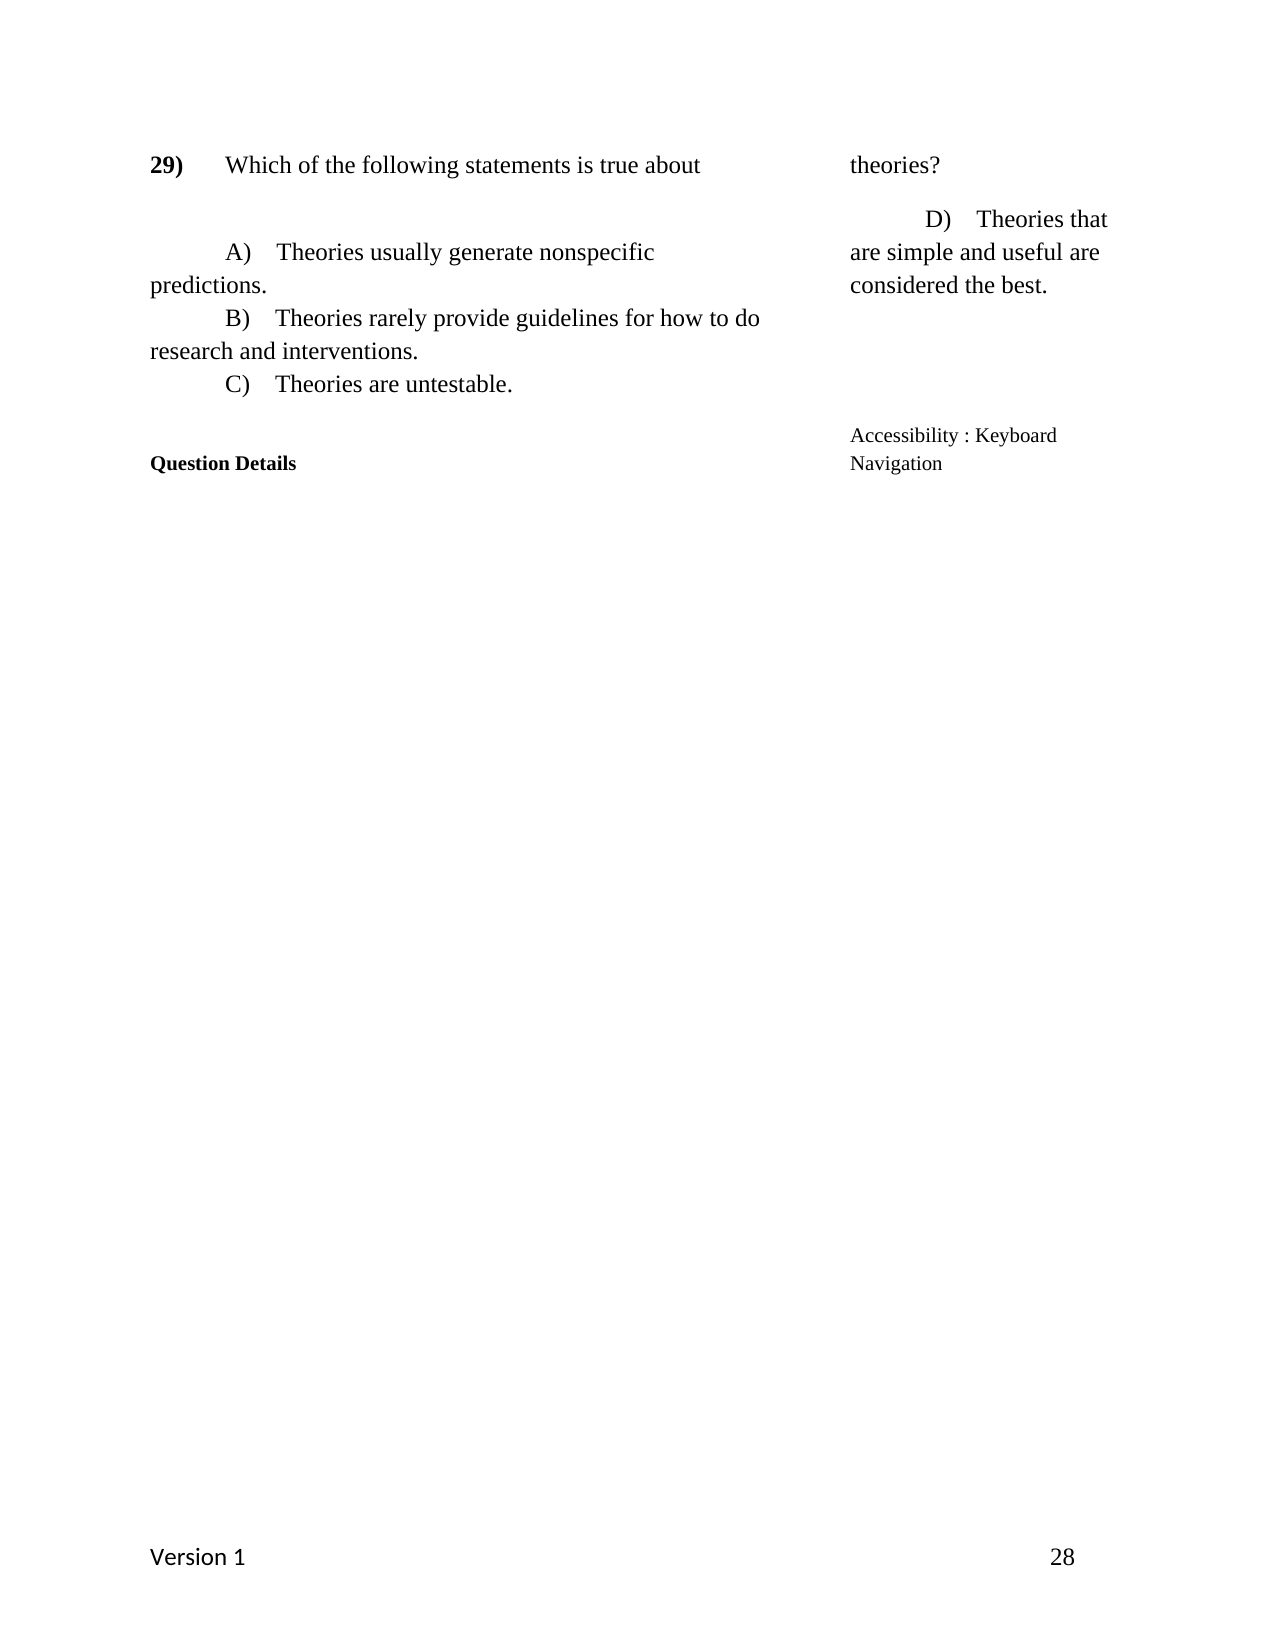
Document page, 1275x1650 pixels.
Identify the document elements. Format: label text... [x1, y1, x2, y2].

text A) Theories usually generate nonspecific predictions. B) Theories rarely provide guidelines for how to do research and interventions. C) Theories are untestable. D) Theories that are simple and useful are considered the best. [850, 204, 1125, 332]
text 29) Which of the following statements is true about theories? [150, 150, 775, 179]
text A) Theories usually generate nonspecific predictions. B) Theories rarely provide guidelines for how to do research and interventions. C) Theories are untestable. D) Theories that are simple and useful are considered the best. [150, 204, 775, 398]
text Question Details Accessibility : Keyboard Navigation [850, 423, 1125, 474]
text 29) Which of the following statements is true about theories? [850, 150, 1125, 179]
text Question Details Accessibility : Keyboard Navigation [150, 423, 775, 474]
